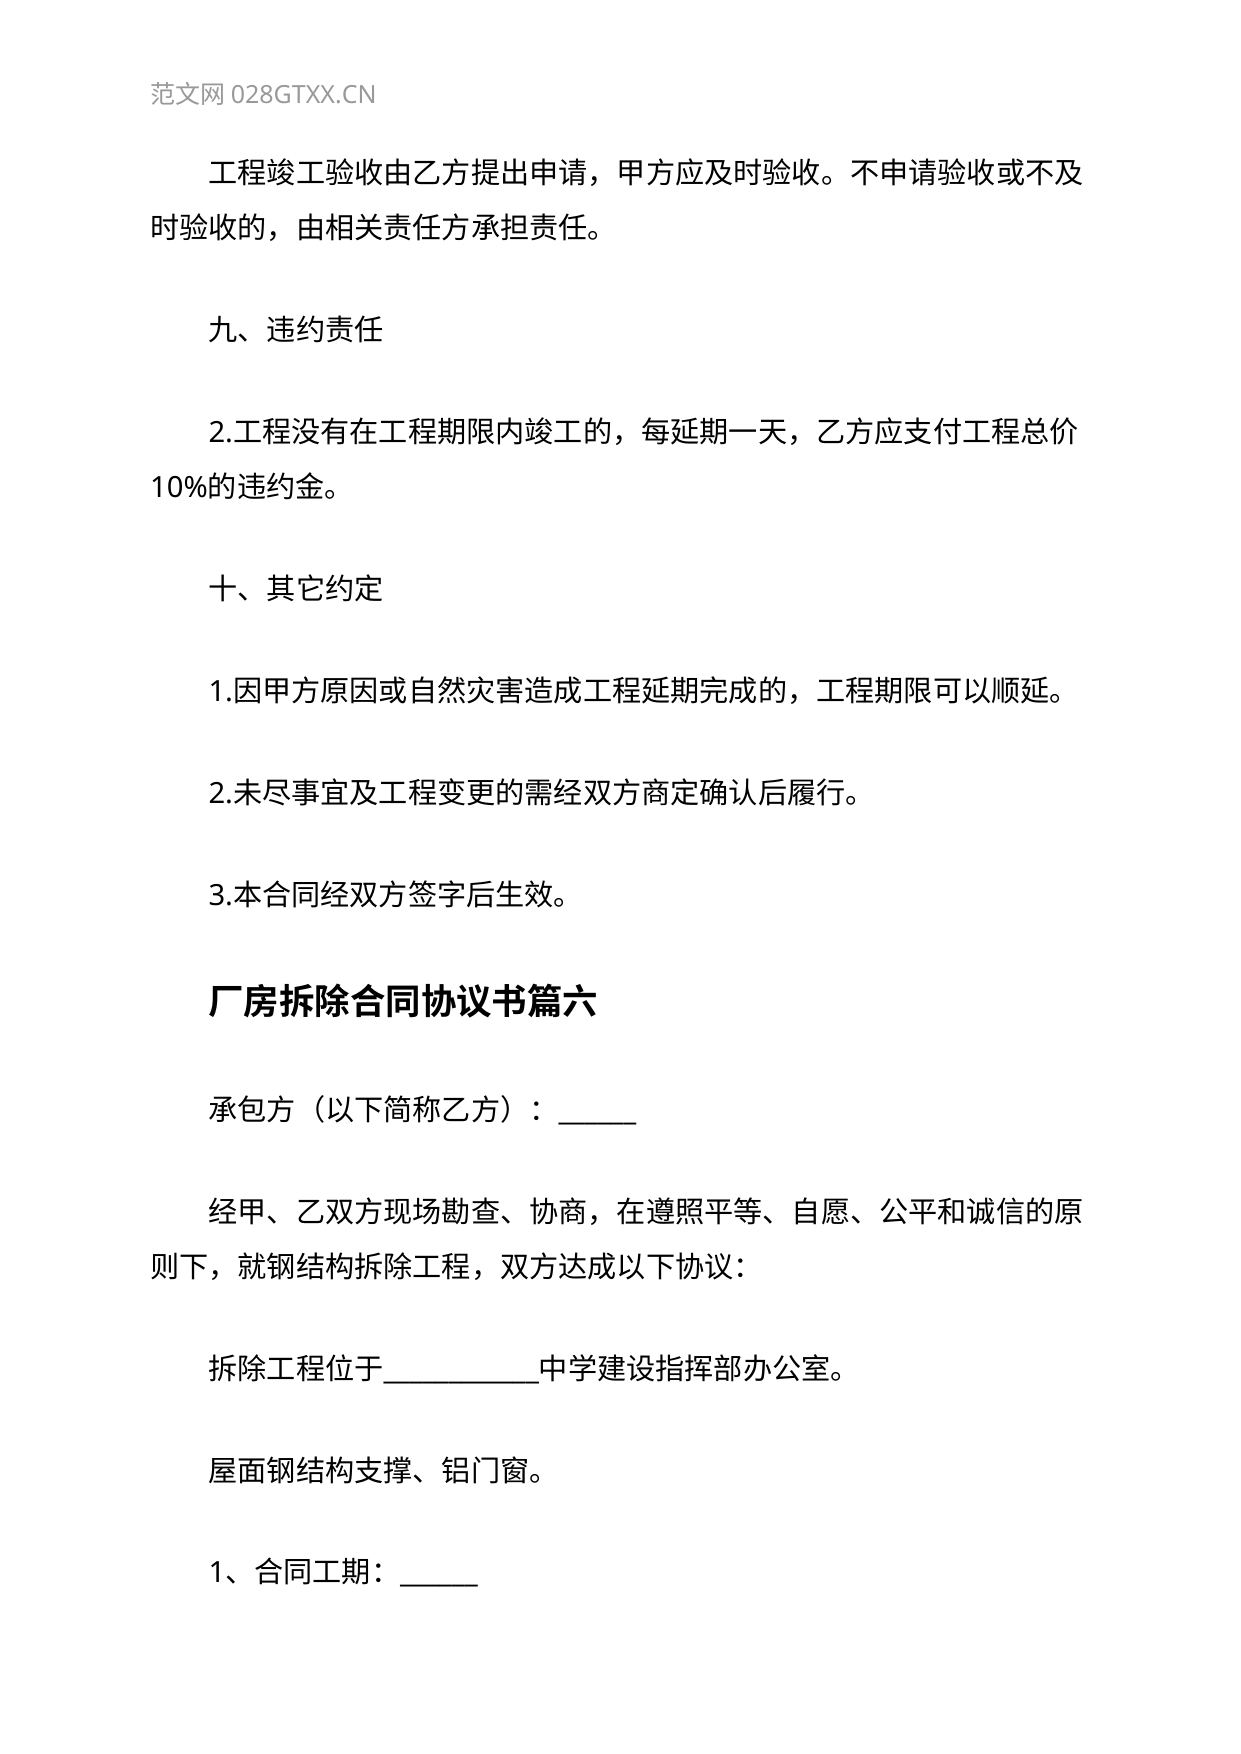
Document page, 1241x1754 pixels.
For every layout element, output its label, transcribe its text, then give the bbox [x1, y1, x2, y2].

text 厂房拆除合同协议书篇六 [150, 973, 1090, 1024]
text 2.未尽事宜及工程变更的需经双方商定确认后履行。 [150, 769, 1090, 812]
text 拆除工程位于____________中学建设指挥部办公室。 [150, 1345, 1090, 1388]
text 1、合同工期：______ [150, 1549, 1090, 1591]
text 1.因甲方原因或自然灾害造成工程延期完成的，工程期限可以顺延。 [150, 667, 1090, 709]
text 3.本合同经双方签字后生效。 [150, 871, 1090, 913]
text 九、违约责任 [150, 307, 1090, 349]
text 屋面钢结构支撑、铝门窗。 [150, 1447, 1090, 1489]
text 经甲、乙双方现场勘查、协商，在遵照平等、自愿、公平和诚信的原则下，就钢结构拆除工程，双方达成以下协议： [150, 1188, 1090, 1286]
text 承包方（以下简称乙方）：______ [150, 1087, 1090, 1129]
text 十、其它约定 [150, 565, 1090, 608]
text 2.工程没有在工程期限内竣工的，每延期一天，乙方应支付工程总价10%的违约金。 [150, 408, 1090, 506]
text 工程竣工验收由乙方提出申请，甲方应及时验收。不申请验收或不及时验收的，由相关责任方承担责任。 [150, 150, 1090, 247]
